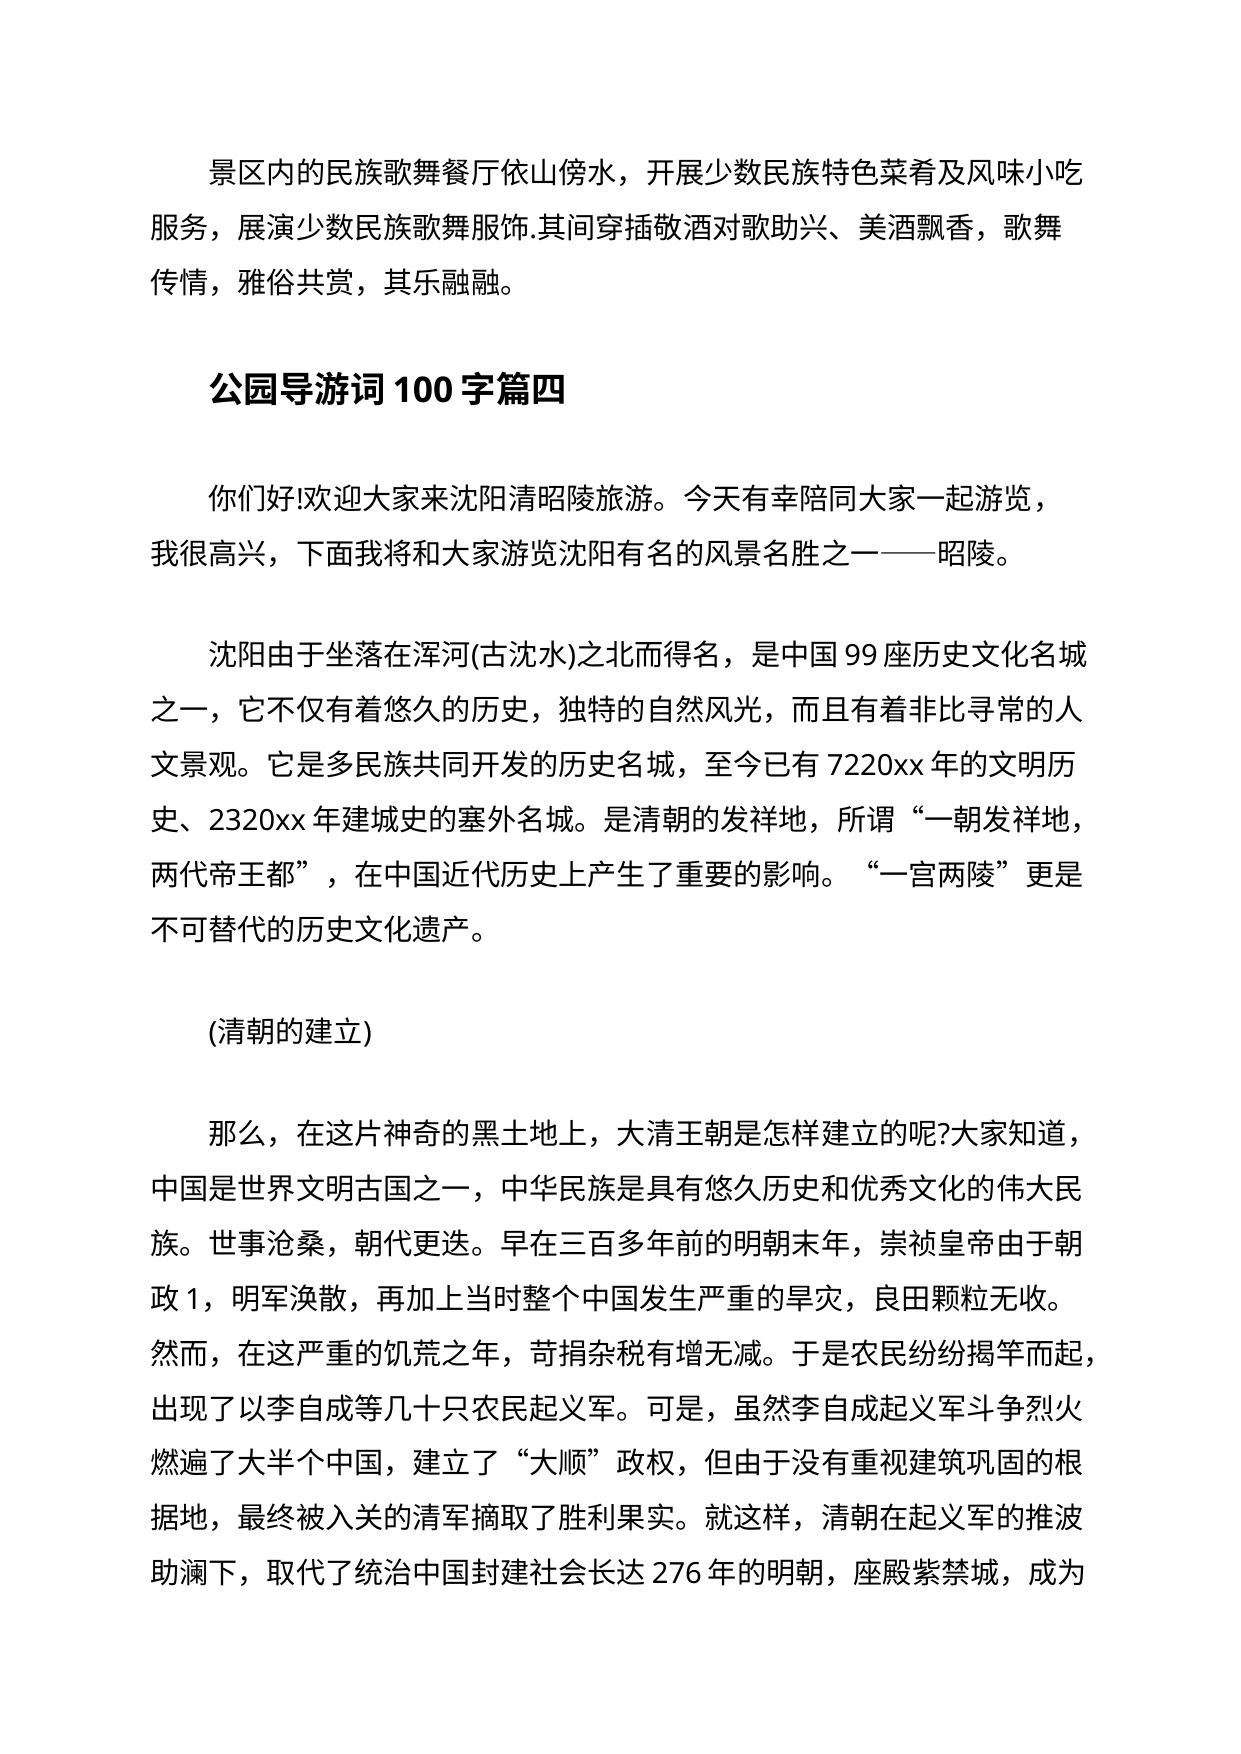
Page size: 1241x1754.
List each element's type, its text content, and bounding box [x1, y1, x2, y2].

text 沈阳由于坐落在浑河(古沈水)之北而得名，是中国99座历史文化名城之一，它不仅有着悠久的历史，独特的自然风光，而且有着非比寻常的人文景观。它是多民族共同开发的历史名城，至今已有7220xx年的文明历史、2320xx年建城史的塞外名城。是清朝的发祥地，所谓“一朝发祥地，两代帝王都”，在中国近代历史上产生了重要的影响。“一宫两陵”更是不可替代的历史文化遗产。 [150, 632, 1090, 949]
text 景区内的民族歌舞餐厅依山傍水，开展少数民族特色菜肴及风味小吃服务，展演少数民族歌舞服饰.其间穿插敬酒对歌助兴、美酒飘香，歌舞传情，雅俗共赏，其乐融融。 [150, 150, 1090, 302]
text 公园导游词100字篇四 [150, 362, 1090, 413]
text (清朝的建立) [150, 1008, 1090, 1051]
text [150, 1111, 1090, 1592]
text 你们好!欢迎大家来沈阳清昭陵旅游。今天有幸陪同大家一起游览，我很高兴，下面我将和大家游览沈阳有名的风景名胜之一——昭陵。 [150, 475, 1090, 572]
